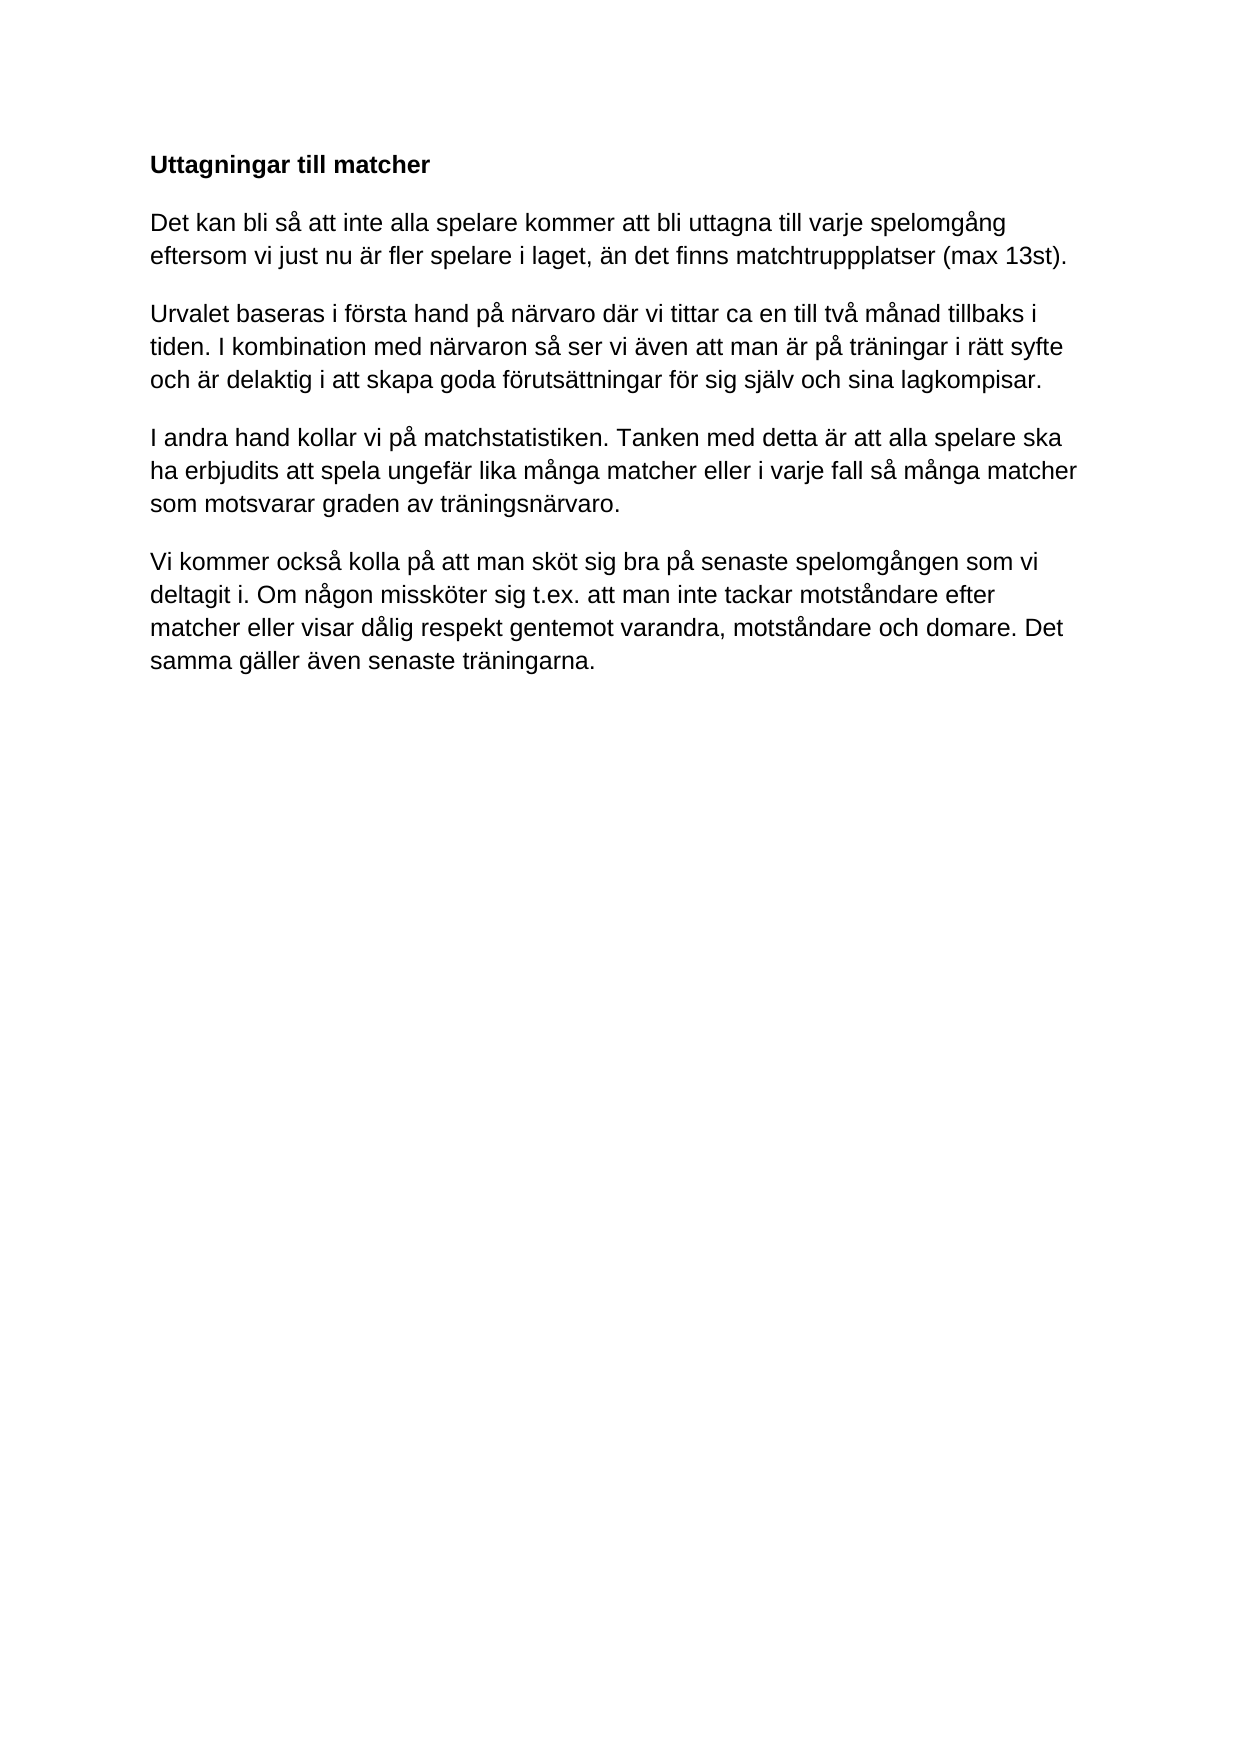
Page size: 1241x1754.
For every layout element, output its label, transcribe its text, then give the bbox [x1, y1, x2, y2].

text Uttagningar till matcher [150, 150, 1090, 179]
text I andra hand kollar vi på matchstatistiken. Tanken med detta är att alla spelare ska ha erbjudits att spela ungefär lika många matcher eller i varje fall så många matcher som motsvarar graden av träningsnärvaro. [150, 423, 1090, 518]
text Vi kommer också kolla på att man sköt sig bra på senaste spelomgången som vi deltagit i. Om någon missköter sig t.ex. att man inte tackar motståndare efter matcher eller visar dålig respekt gentemot varandra, motståndare och domare. Det samma gäller även senaste träningarna. [150, 547, 1090, 675]
text Urvalet baseras i första hand på närvaro där vi tittar ca en till två månad tillbaks i tiden. I kombination med närvaron så ser vi även att man är på träningar i rätt syfte och är delaktig i att skapa goda förutsättningar för sig själv och sina lagkompisar. [150, 299, 1090, 394]
text Det kan bli så att inte alla spelare kommer att bli uttagna till varje spelomgång eftersom vi just nu är fler spelare i laget, än det finns matchtruppplatser (max 13st). [150, 208, 1090, 270]
